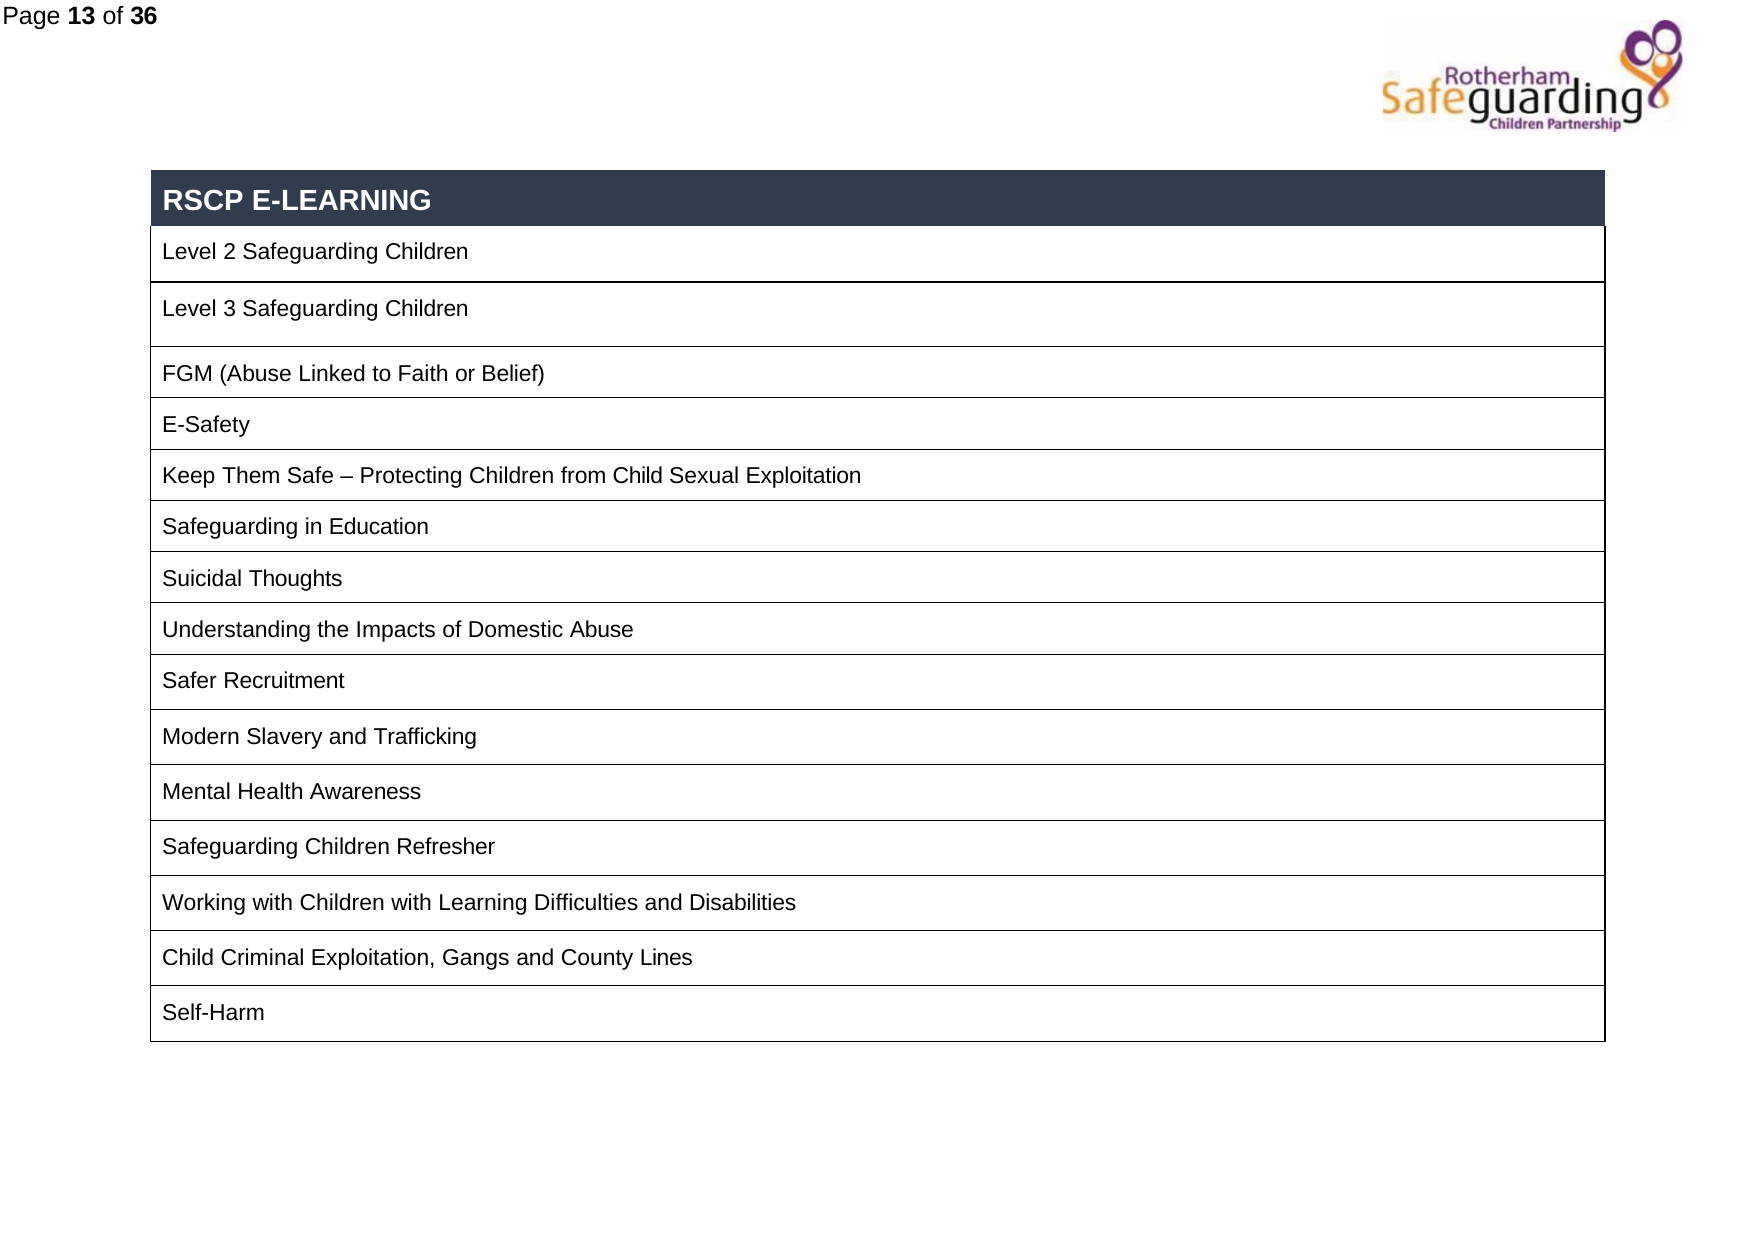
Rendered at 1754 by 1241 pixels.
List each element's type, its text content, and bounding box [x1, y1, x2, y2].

table_cell Safeguarding in Education [151, 501, 1604, 551]
table_cell Child Criminal Exploitation, Gangs and County Lines [151, 931, 1604, 985]
table_cell Safer Recruitment [151, 655, 1604, 709]
table_header RSCP E-LEARNING [151, 170, 1605, 226]
table_cell Mental Health Awareness [151, 765, 1604, 819]
table_cell Modern Slavery and Trafficking [151, 710, 1604, 764]
picture [1382, 20, 1683, 132]
table_cell Suicidal Thoughts [151, 552, 1604, 602]
table_cell Understanding the Impacts of Domestic Abuse [151, 603, 1604, 654]
table_cell Working with Children with Learning Difficulties and Disabilities [151, 876, 1604, 930]
table_cell E-Safety [151, 398, 1604, 449]
table_cell FGM (Abuse Linked to Faith or Belief) [151, 347, 1604, 397]
table_cell Safeguarding Children Refresher [151, 821, 1604, 875]
table_cell Level 2 Safeguarding Children [151, 226, 1604, 281]
table_cell Level 3 Safeguarding Children [151, 283, 1604, 346]
table_cell Keep Them Safe – Protecting Children from Child Sexual Exploitation [151, 450, 1604, 500]
table_cell Self-Harm [151, 986, 1604, 1041]
